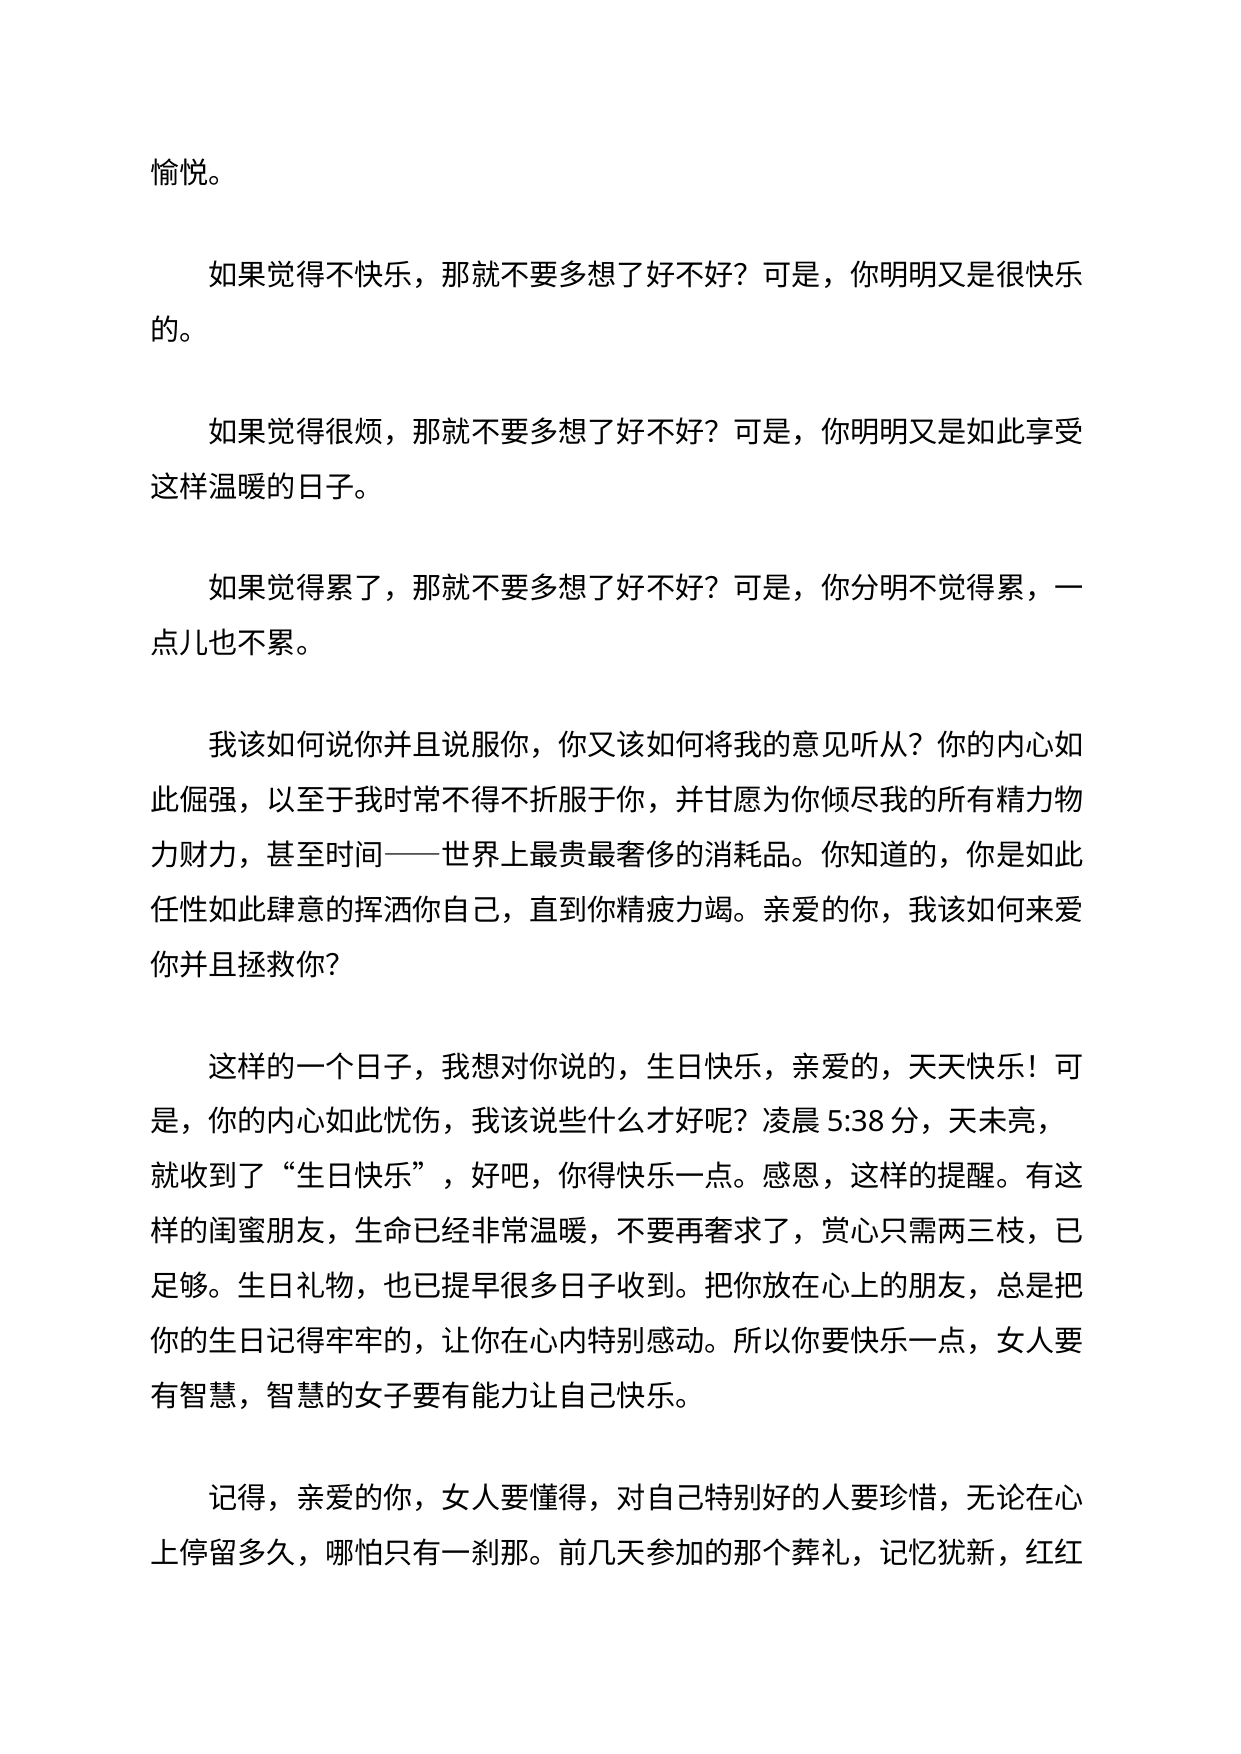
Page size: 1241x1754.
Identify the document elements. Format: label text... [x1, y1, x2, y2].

text 如果觉得很烦，那就不要多想了好不好？可是，你明明又是如此享受这样温暖的日子。 [150, 408, 1090, 506]
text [150, 150, 1090, 192]
text 这样的一个日子，我想对你说的，生日快乐，亲爱的，天天快乐！可是，你的内心如此忧伤，我该说些什么才好呢？凌晨5:38分，天未亮，就收到了“生日快乐”，好吧，你得快乐一点。感恩，这样的提醒。有这样的闺蜜朋友，生命已经非常温暖，不要再奢求了，赏心只需两三枝，已足够。生日礼物，也已提早很多日子收到。把你放在心上的朋友，总是把你的生日记得牢牢的，让你在心内特别感动。所以你要快乐一点，女人要有智慧，智慧的女子要有能力让自己快乐。 [150, 1043, 1090, 1415]
text 如果觉得累了，那就不要多想了好不好？可是，你分明不觉得累，一点儿也不累。 [150, 565, 1090, 662]
text 如果觉得不快乐，那就不要多想了好不好？可是，你明明又是很快乐的。 [150, 252, 1090, 349]
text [150, 1474, 1090, 1572]
text 我该如何说你并且说服你，你又该如何将我的意见听从？你的内心如此倔强，以至于我时常不得不折服于你，并甘愿为你倾尽我的所有精力物力财力，甚至时间——世界上最贵最奢侈的消耗品。你知道的，你是如此任性如此肆意的挥洒你自己，直到你精疲力竭。亲爱的你，我该如何来爱你并且拯救你？ [150, 722, 1090, 984]
